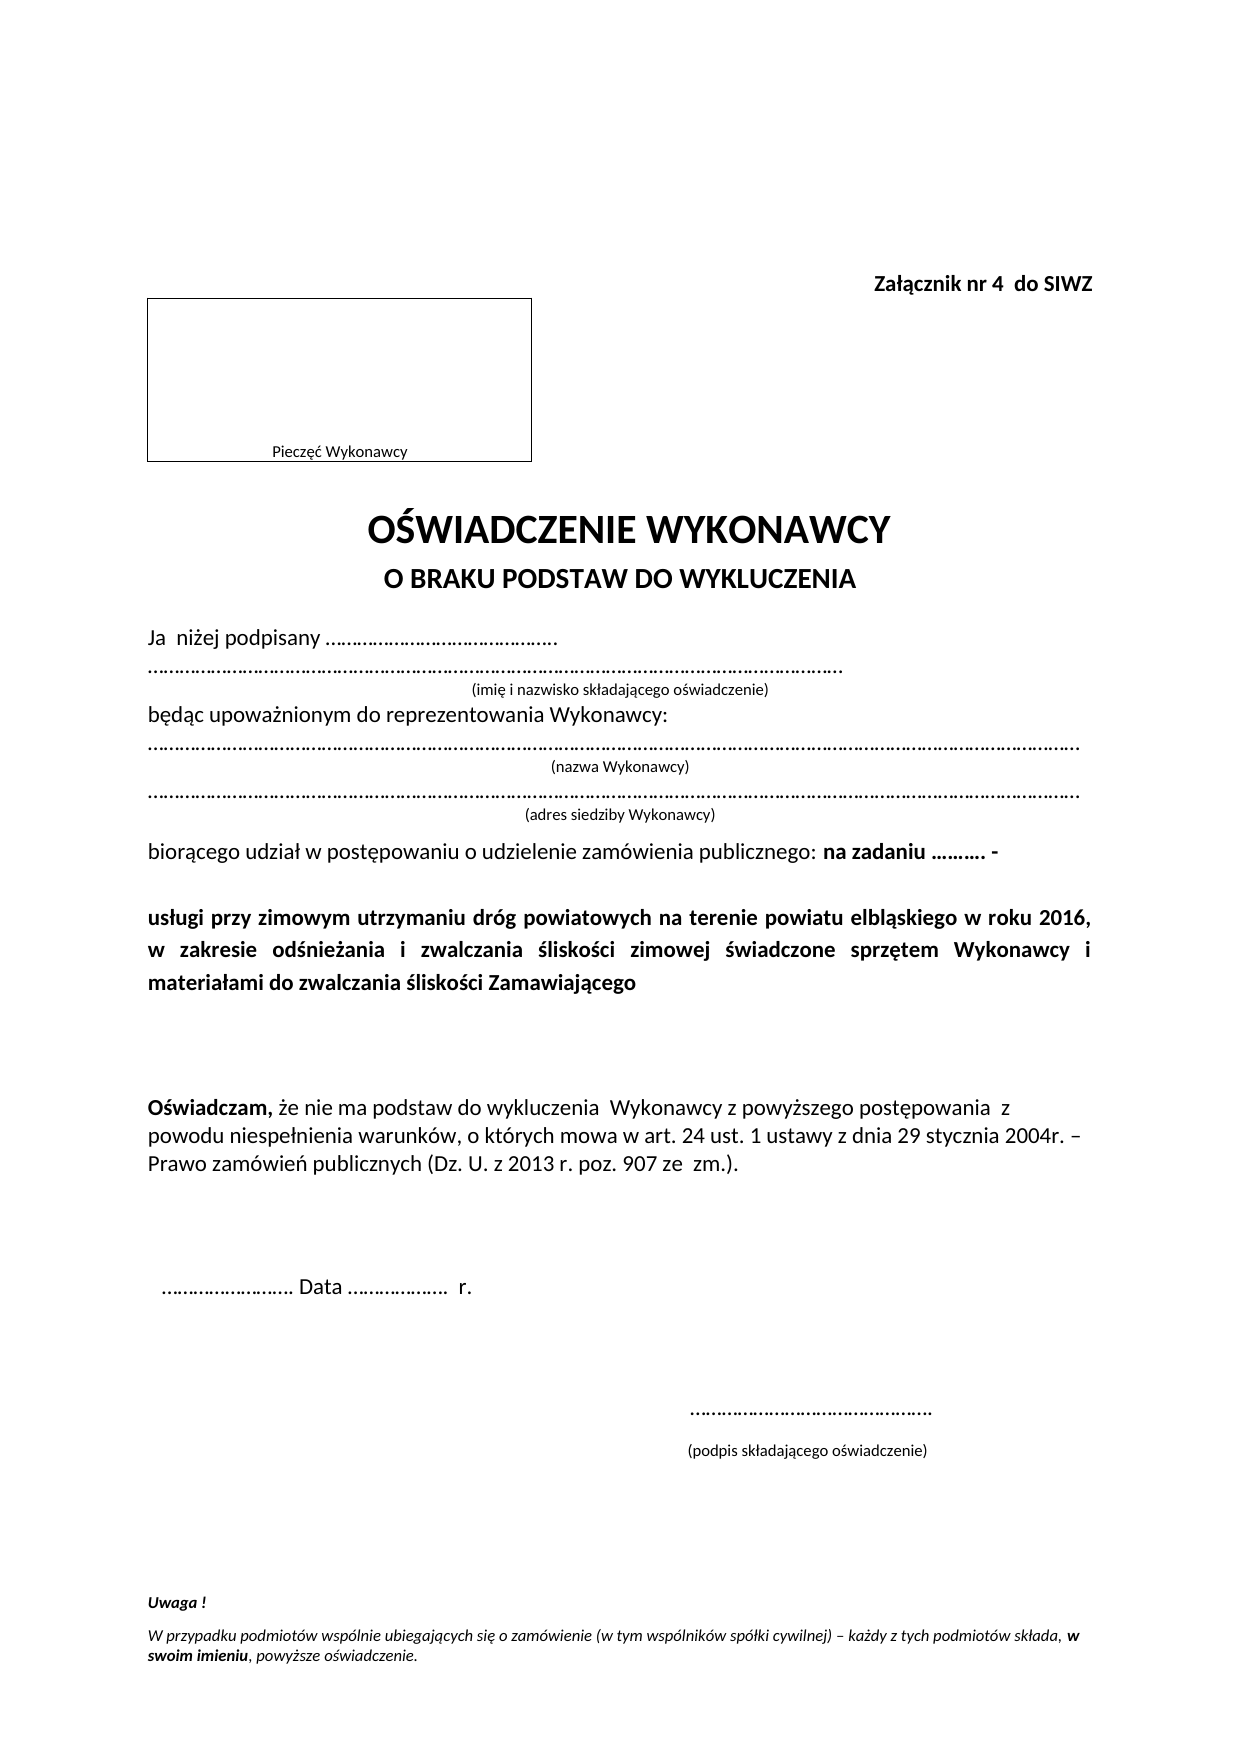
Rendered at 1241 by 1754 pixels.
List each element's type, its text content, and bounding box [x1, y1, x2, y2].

table_header Pieczęć Wykonawcy [148, 299, 531, 461]
text …………………………………………………………………………………………………………………………………………………………… [148, 776, 1092, 804]
text Załącznik nr 4 do SIWZ [148, 269, 1092, 298]
text OŚWIADCZENIE WYKONAWCY [165, 503, 1092, 553]
text ………………………………………. [165, 1393, 1092, 1421]
text ……………………. Data ………………. r. [136, 1272, 1092, 1300]
text Ja niżej podpisany ……………………………………..…………………………………………………………………………………………………………………… [148, 623, 1092, 679]
text Uwaga ! [148, 1592, 1092, 1613]
text (nazwa Wykonawcy) [148, 756, 1092, 776]
text usługi przy zimowym utrzymaniu dróg powiatowych na terenie powiatu elbląskiego w roku 2016, w zakresie odśnieżania i zwalczania śliskości zimowej świadczone sprzętem Wykonawcy i materiałami do zwalczania śliskości Zamawiającego [148, 903, 1092, 996]
text (podpis składającego oświadczenie) [165, 1434, 1092, 1490]
text Oświadczam, że nie ma podstaw do wykluczenia Wykonawcy z powyższego postępowania z powodu niespełnienia warunków, o których mowa w art. 24 ust. 1 ustawy z dnia 29 stycznia 2004r. – Prawo zamówień publicznych (Dz. U. z 2013 r. poz. 907 ze zm.). [148, 1093, 1092, 1178]
text W przypadku podmiotów wspólnie ubiegających się o zamówienie (w tym wspólników spółki cywilnej) – każdy z tych podmiotów składa, w swoim imieniu, powyższe oświadczenie. [148, 1625, 1092, 1666]
text biorącego udział w postępowaniu o udzielenie zamówienia publicznego: na zadaniu ………. - [148, 837, 1092, 865]
text (adres siedziby Wykonawcy) [148, 804, 1092, 824]
text będąc upoważnionym do reprezentowania Wykonawcy: [148, 700, 1092, 728]
text …………………………………………………………………………………………………………………………………………………………… [148, 728, 1092, 756]
text (imię i nazwisko składającego oświadczenie) [148, 679, 1092, 700]
subtitle O BRAKU PODSTAW DO WYKLUCZENIA [148, 560, 1092, 595]
